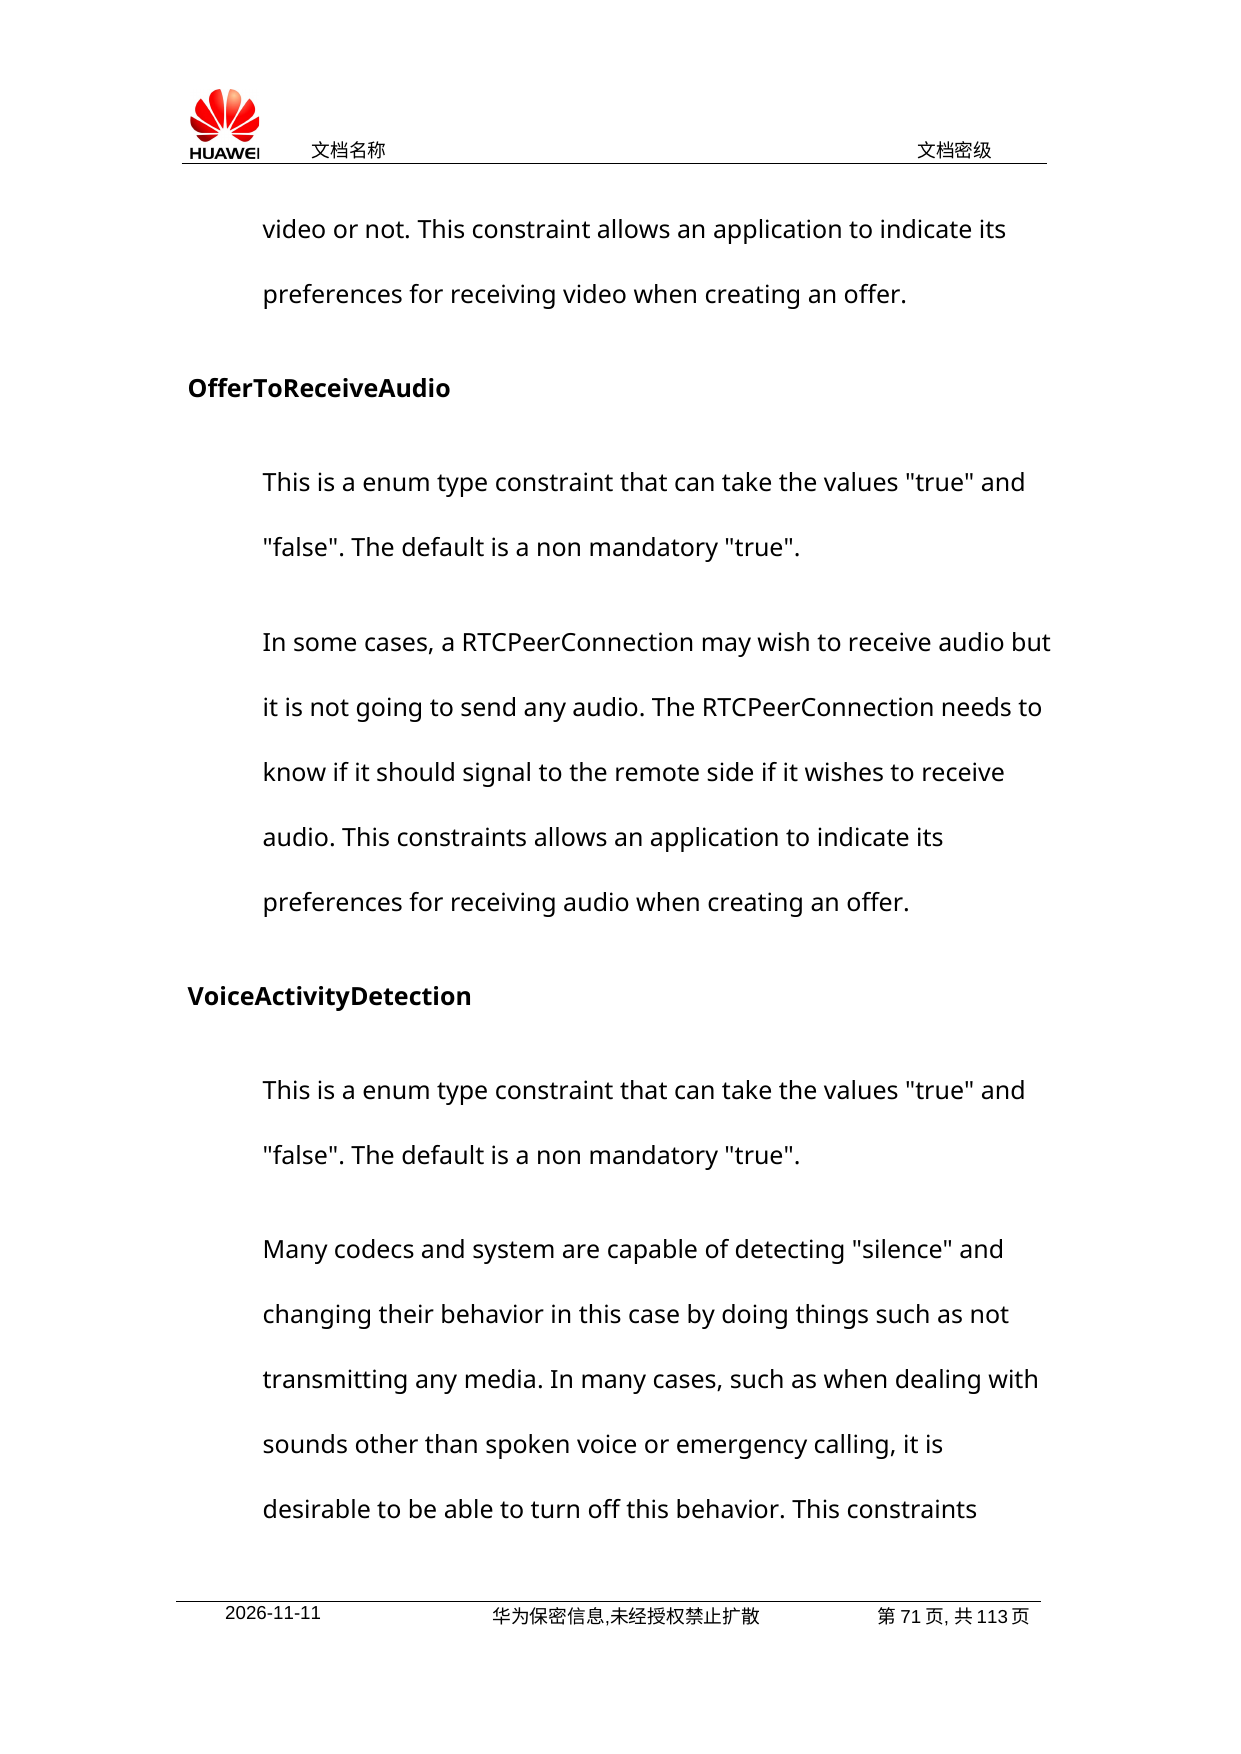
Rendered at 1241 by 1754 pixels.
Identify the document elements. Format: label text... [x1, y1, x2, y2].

picture [190, 89, 260, 159]
text This is a enum type constraint that can take the values "true" and "false". The default is a non mandatory "true". [262, 449, 1053, 579]
text OfferToReceiveAudio [187, 355, 1053, 420]
text VoiceActivityDetection [187, 963, 1053, 1028]
text This is a enum type constraint that can take the values "true" and "false". The default is a non mandatory "true". [262, 1057, 1053, 1187]
text In some cases, a RTCPeerConnection may wish to receive audio but it is not going to send any audio. The RTCPeerConnection needs to know if it should signal to the remote side if it wishes to receive audio. This constraints allows an application to indicate its preferences for receiving audio when creating an offer. [262, 609, 1053, 934]
